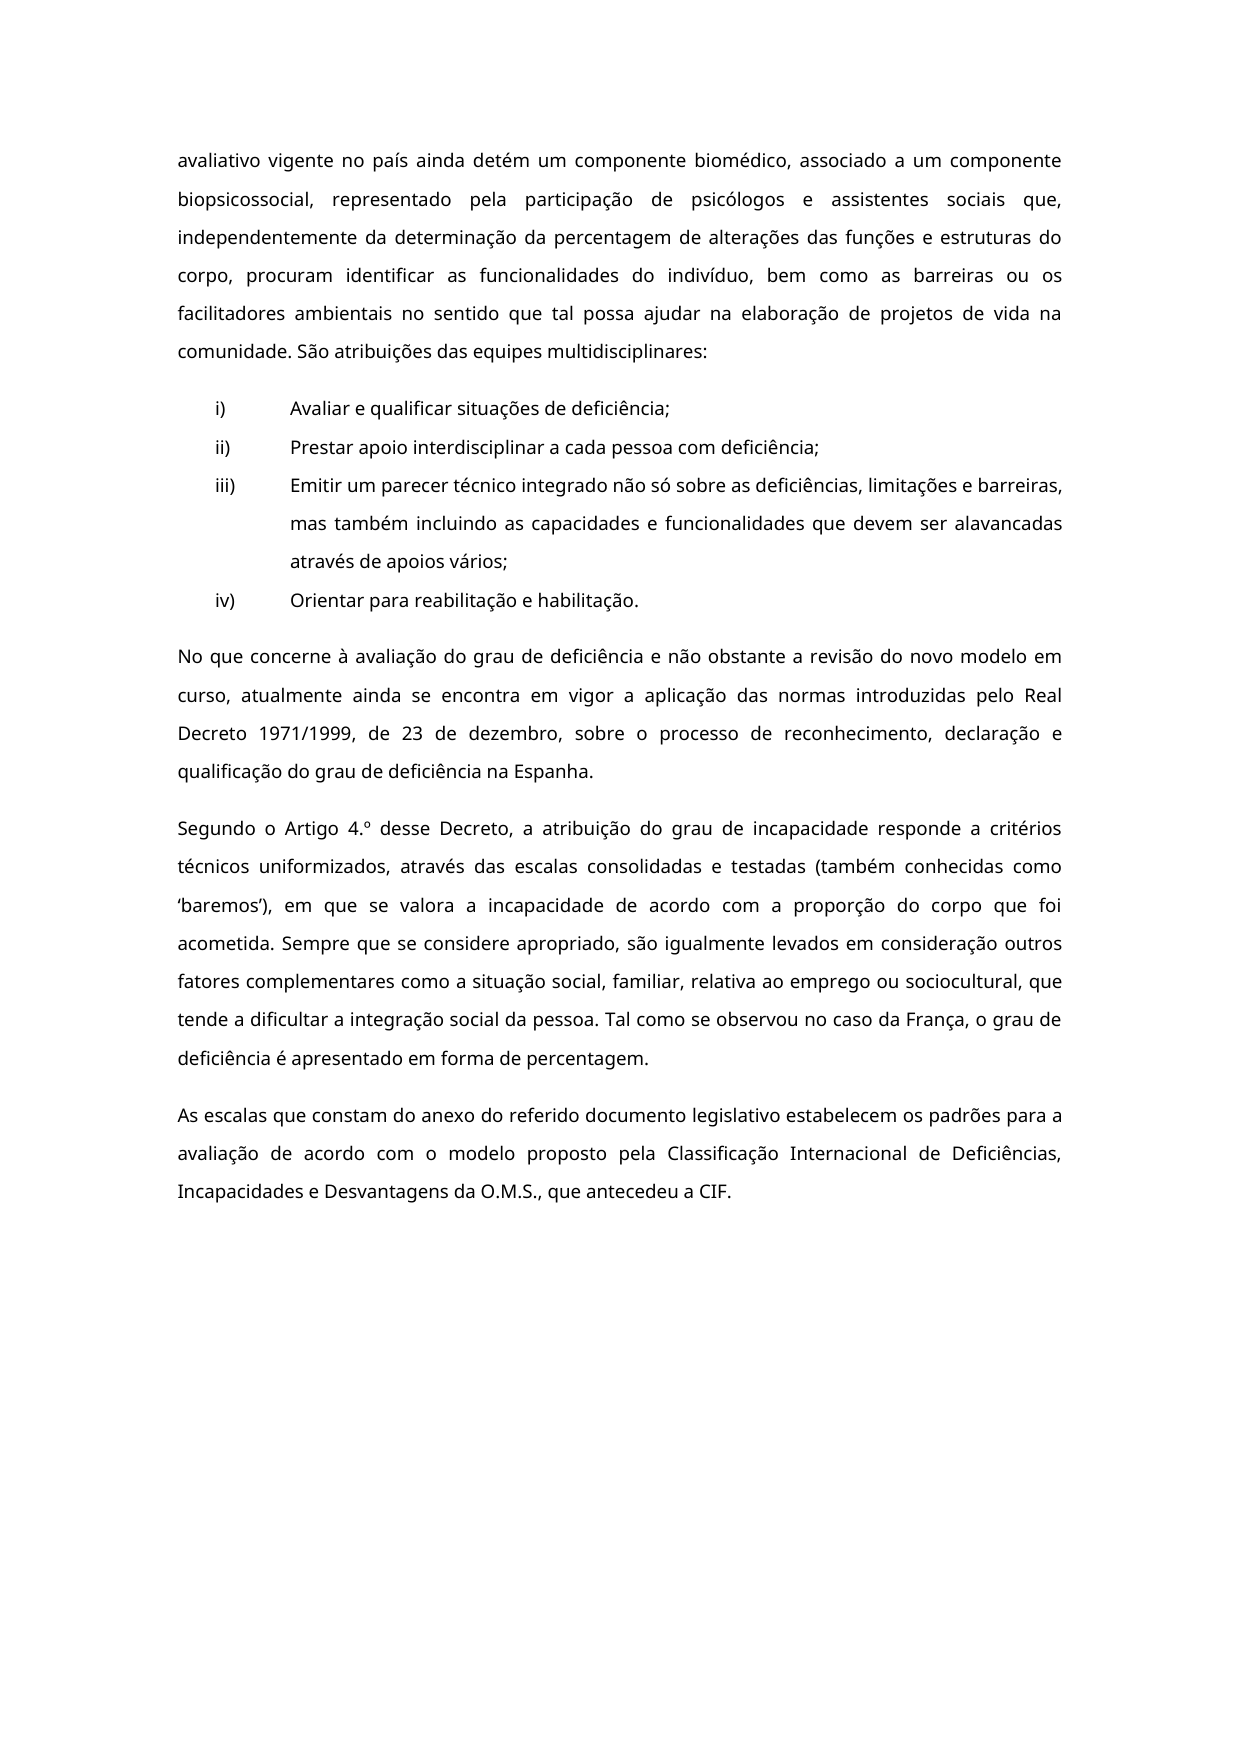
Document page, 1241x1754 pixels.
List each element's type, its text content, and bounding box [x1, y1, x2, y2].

list Orientar para reabilitação e habilitação. [215, 587, 1063, 612]
list Avaliar e qualificar situações de deficiência; [215, 396, 1063, 421]
text Retornando à questão da avaliação da deficiência na Espanha, o Real Decreto Normativo 1/2013, de 29 de novembro, instituiu a necessidade que este trabalho fosse desenvolvido por equipes multidisciplinares. Estas equipes são essencialmente compostas por médicos, psicólogos e assistentes sociais com experiência e conhecimentos específicos na determinação do “grau de deficiência”. Embora ainda não se encontre em vigor o novo sistema de avaliação, o processo avaliativo vigente no país ainda detém um componente biomédico, associado a um componente biopsicossocial, representado pela participação de psicólogos e assistentes sociais que, independentemente da determinação da percentagem de alterações das funções e estruturas do corpo, procuram identificar as funcionalidades do indivíduo, bem como as barreiras ou os facilitadores ambientais no sentido que tal possa ajudar na elaboração de projetos de vida na comunidade. São atribuições das equipes multidisciplinares: [177, 148, 1063, 364]
text As escalas que constam do anexo do referido documento legislativo estabelecem os padrões para a avaliação de acordo com o modelo proposto pela Classificação Internacional de Deficiências, Incapacidades e Desvantagens da O.M.S., que antecedeu a CIF. [177, 1102, 1063, 1204]
text No que concerne à avaliação do grau de deficiência e não obstante a revisão do novo modelo em curso, atualmente ainda se encontra em vigor a aplicação das normas introduzidas pelo Real Decreto 1971/1999, de 23 de dezembro, sobre o processo de reconhecimento, declaração e qualificação do grau de deficiência na Espanha. [177, 644, 1063, 784]
list Emitir um parecer técnico integrado não só sobre as deficiências, limitações e barreiras, mas também incluindo as capacidades e funcionalidades que devem ser alavancadas através de apoios vários; [215, 472, 1063, 574]
list Prestar apoio interdisciplinar a cada pessoa com deficiência; [215, 434, 1063, 459]
text Segundo o Artigo 4.º desse Decreto, a atribuição do grau de incapacidade responde a critérios técnicos uniformizados, através das escalas consolidadas e testadas (também conhecidas como ‘baremos’), em que se valora a incapacidade de acordo com a proporção do corpo que foi acometida. Sempre que se considere apropriado, são igualmente levados em consideração outros fatores complementares como a situação social, familiar, relativa ao emprego ou sociocultural, que tende a dificultar a integração social da pessoa. Tal como se observou no caso da França, o grau de deficiência é apresentado em forma de percentagem. [177, 816, 1063, 1070]
